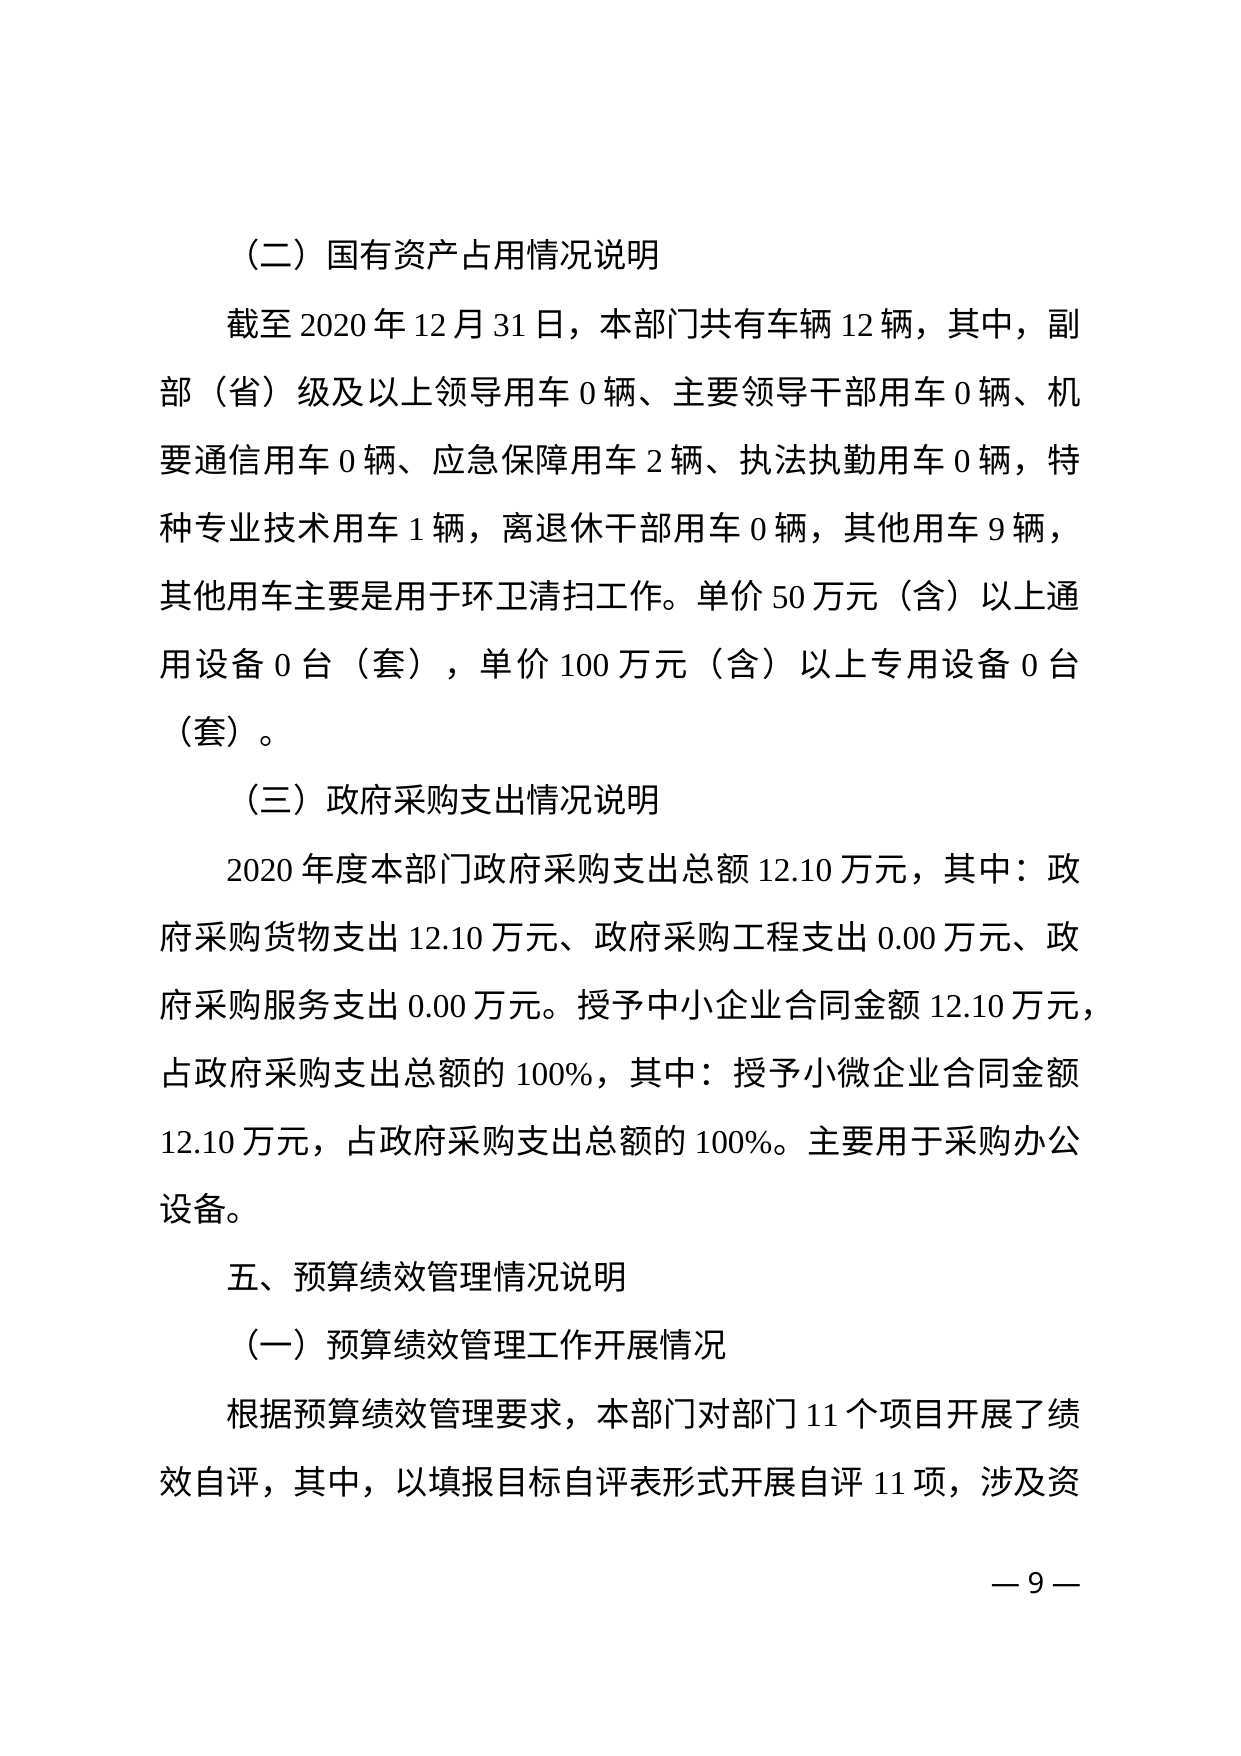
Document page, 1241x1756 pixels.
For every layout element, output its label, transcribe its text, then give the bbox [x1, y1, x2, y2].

text 五、预算绩效管理情况说明 [159, 1241, 1081, 1309]
text （一）预算绩效管理工作开展情况 [159, 1309, 1081, 1377]
text 2020年度本部门政府采购支出总额12.10万元，其中：政府采购货物支出12.10万元、政府采购工程支出0.00万元、政府采购服务支出0.00万元。授予中小企业合同金额12.10万元，占政府采购支出总额的100%，其中：授予小微企业合同金额 12.10万元，占政府采购支出总额的100%。主要用于采购办公设备。 [159, 832, 1081, 1241]
text （二）国有资产占用情况说明 [159, 219, 1081, 287]
text （三）政府采购支出情况说明 [159, 764, 1081, 832]
text 截至2020年12月31日，本部门共有车辆12辆，其中，副部（省）级及以上领导用车0辆、主要领导干部用车0辆、机要通信用车0辆、应急保障用车2辆、执法执勤用车0辆，特种专业技术用车1辆，离退休干部用车0辆，其他用车9辆，其他用车主要是用于环卫清扫工作。单价50万元（含）以上通用设备0台（套），单价100万元（含）以上专用设备0台（套）。 [159, 287, 1081, 764]
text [159, 1377, 1081, 1514]
